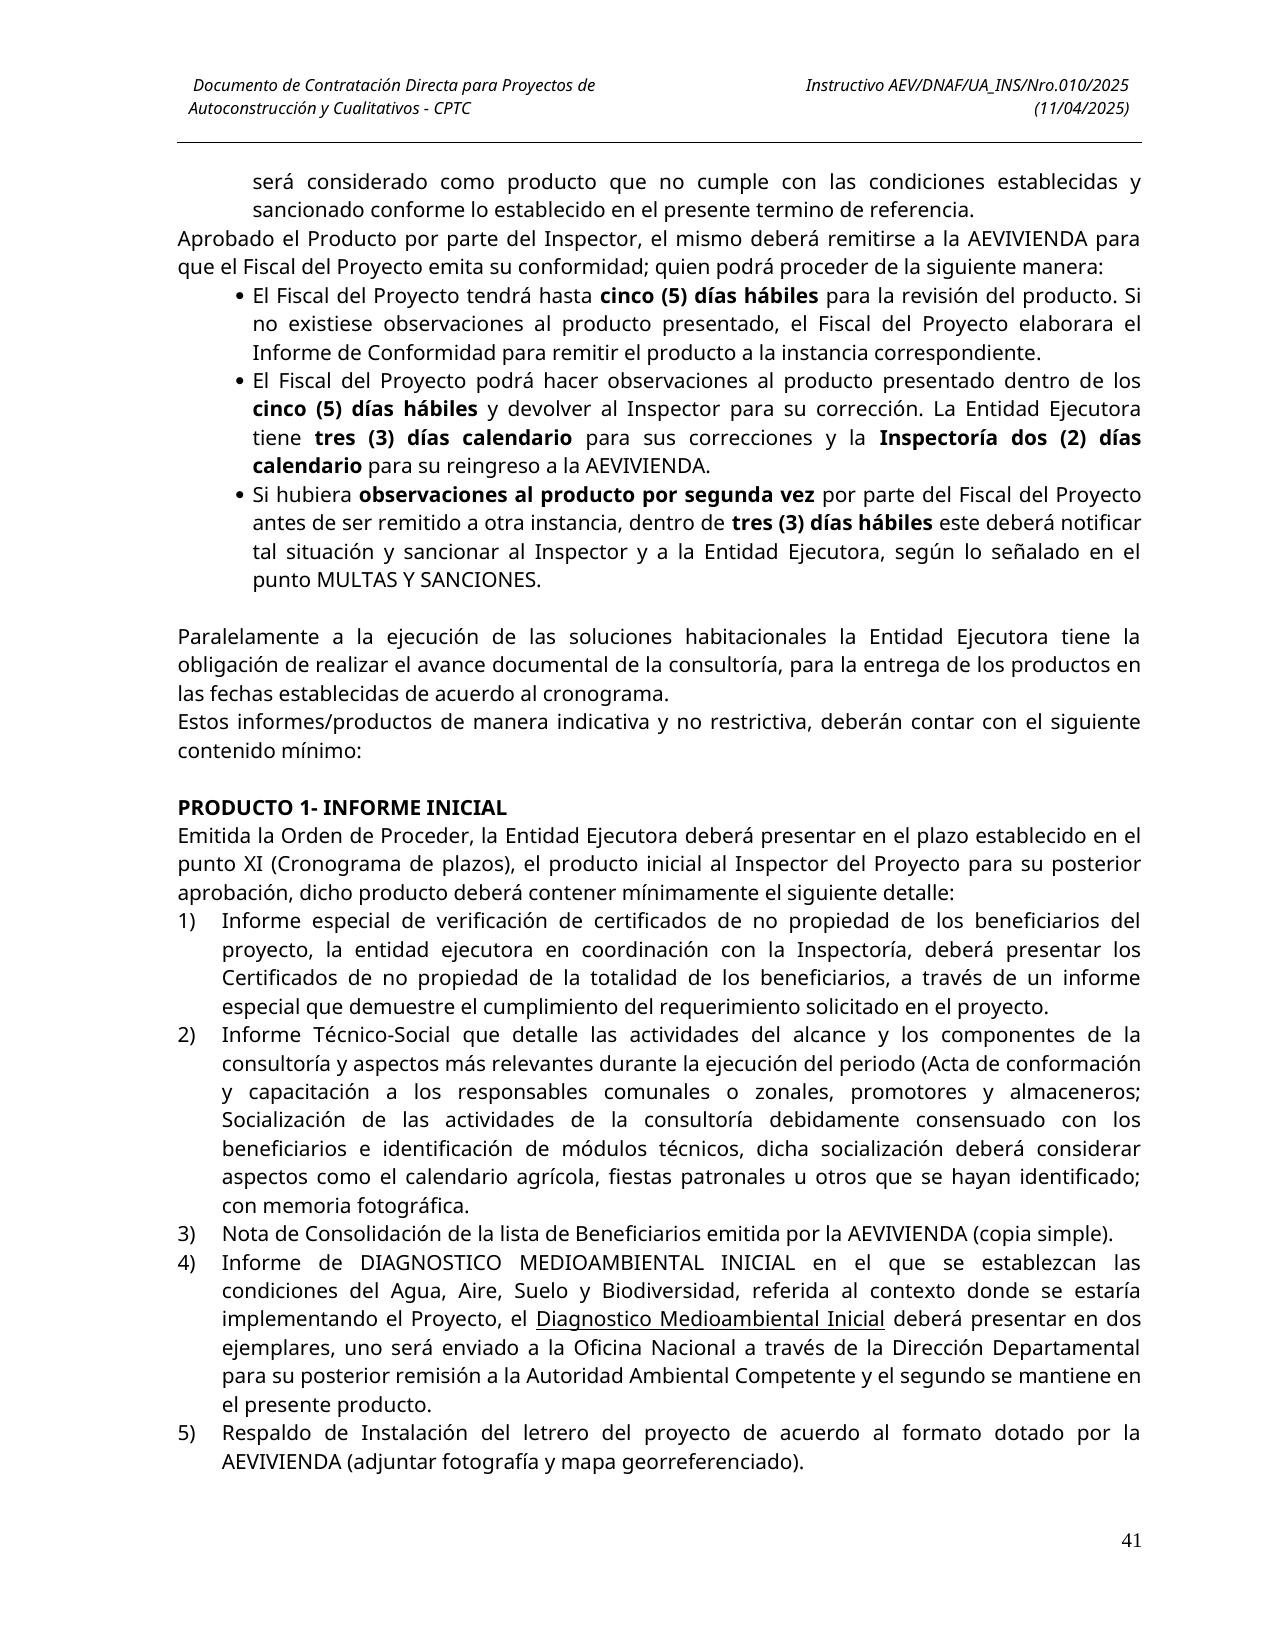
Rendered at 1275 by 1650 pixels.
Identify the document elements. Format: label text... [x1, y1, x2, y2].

list El Fiscal del Proyecto tendrá hasta cinco (5) días hábiles para la revisión del producto. Si no existiese observaciones al producto presentado, el Fiscal del Proyecto elaborara el Informe de Conformidad para remitir el producto a la instancia correspondiente. [236, 281, 1142, 366]
list Si hubiera observaciones al producto por segunda vez por parte del Fiscal del Proyecto antes de ser remitido a otra instancia, dentro de tres (3) días hábiles este deberá notificar tal situación y sancionar al Inspector y a la Entidad Ejecutora, según lo señalado en el punto MULTAS Y SANCIONES. [236, 480, 1142, 594]
text Paralelamente a la ejecución de las soluciones habitacionales la Entidad Ejecutora tiene la obligación de realizar el avance documental de la consultoría, para la entrega de los productos en las fechas establecidas de acuerdo al cronograma. [177, 622, 1142, 707]
list Nota de Consolidación de la lista de Beneficiarios emitida por la AEVIVIENDA (copia simple). [177, 1219, 1142, 1248]
list Informe Técnico-Social que detalle las actividades del alcance y los componentes de la consultoría y aspectos más relevantes durante la ejecución del periodo (Acta de conformación y capacitación a los responsables comunales o zonales, promotores y almaceneros; Socialización de las actividades de la consultoría debidamente consensuado con los beneficiarios e identificación de módulos técnicos, dicha socialización deberá considerar aspectos como el calendario agrícola, fiestas patronales u otros que se hayan identificado; con memoria fotográfica. [177, 1020, 1142, 1219]
text Estos informes/productos de manera indicativa y no restrictiva, deberán contar con el siguiente contenido mínimo: [177, 707, 1142, 764]
list Informe de DIAGNOSTICO MEDIOAMBIENTAL INICIAL en el que se establezcan las condiciones del Agua, Aire, Suelo y Biodiversidad, referida al contexto donde se estaría implementando el Proyecto, el Diagnostico Medioambiental Inicial deberá presentar en dos ejemplares, uno será enviado a la Oficina Nacional a través de la Dirección Departamental para su posterior remisión a la Autoridad Ambiental Competente y el segundo se mantiene en el presente producto. [177, 1248, 1142, 1418]
list Informe especial de verificación de certificados de no propiedad de los beneficiarios del proyecto, la entidad ejecutora en coordinación con la Inspectoría, deberá presentar los Certificados de no propiedad de la totalidad de los beneficiarios, a través de un informe especial que demuestre el cumplimiento del requerimiento solicitado en el proyecto. [177, 906, 1142, 1020]
list Respaldo de Instalación del letrero del proyecto de acuerdo al formato dotado por la AEVIVIENDA (adjuntar fotografía y mapa georreferenciado). [177, 1418, 1142, 1475]
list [236, 167, 1142, 224]
text Emitida la Orden de Proceder, la Entidad Ejecutora deberá presentar en el plazo establecido en el punto XI (Cronograma de plazos), el producto inicial al Inspector del Proyecto para su posterior aprobación, dicho producto deberá contener mínimamente el siguiente detalle: [177, 821, 1142, 906]
text Aprobado el Producto por parte del Inspector, el mismo deberá remitirse a la AEVIVIENDA para que el Fiscal del Proyecto emita su conformidad; quien podrá proceder de la siguiente manera: [177, 224, 1142, 281]
text PRODUCTO 1- INFORME INICIAL [177, 793, 1142, 821]
list El Fiscal del Proyecto podrá hacer observaciones al producto presentado dentro de los cinco (5) días hábiles y devolver al Inspector para su corrección. La Entidad Ejecutora tiene tres (3) días calendario para sus correcciones y la Inspectoría dos (2) días calendario para su reingreso a la AEVIVIENDA. [236, 366, 1142, 480]
